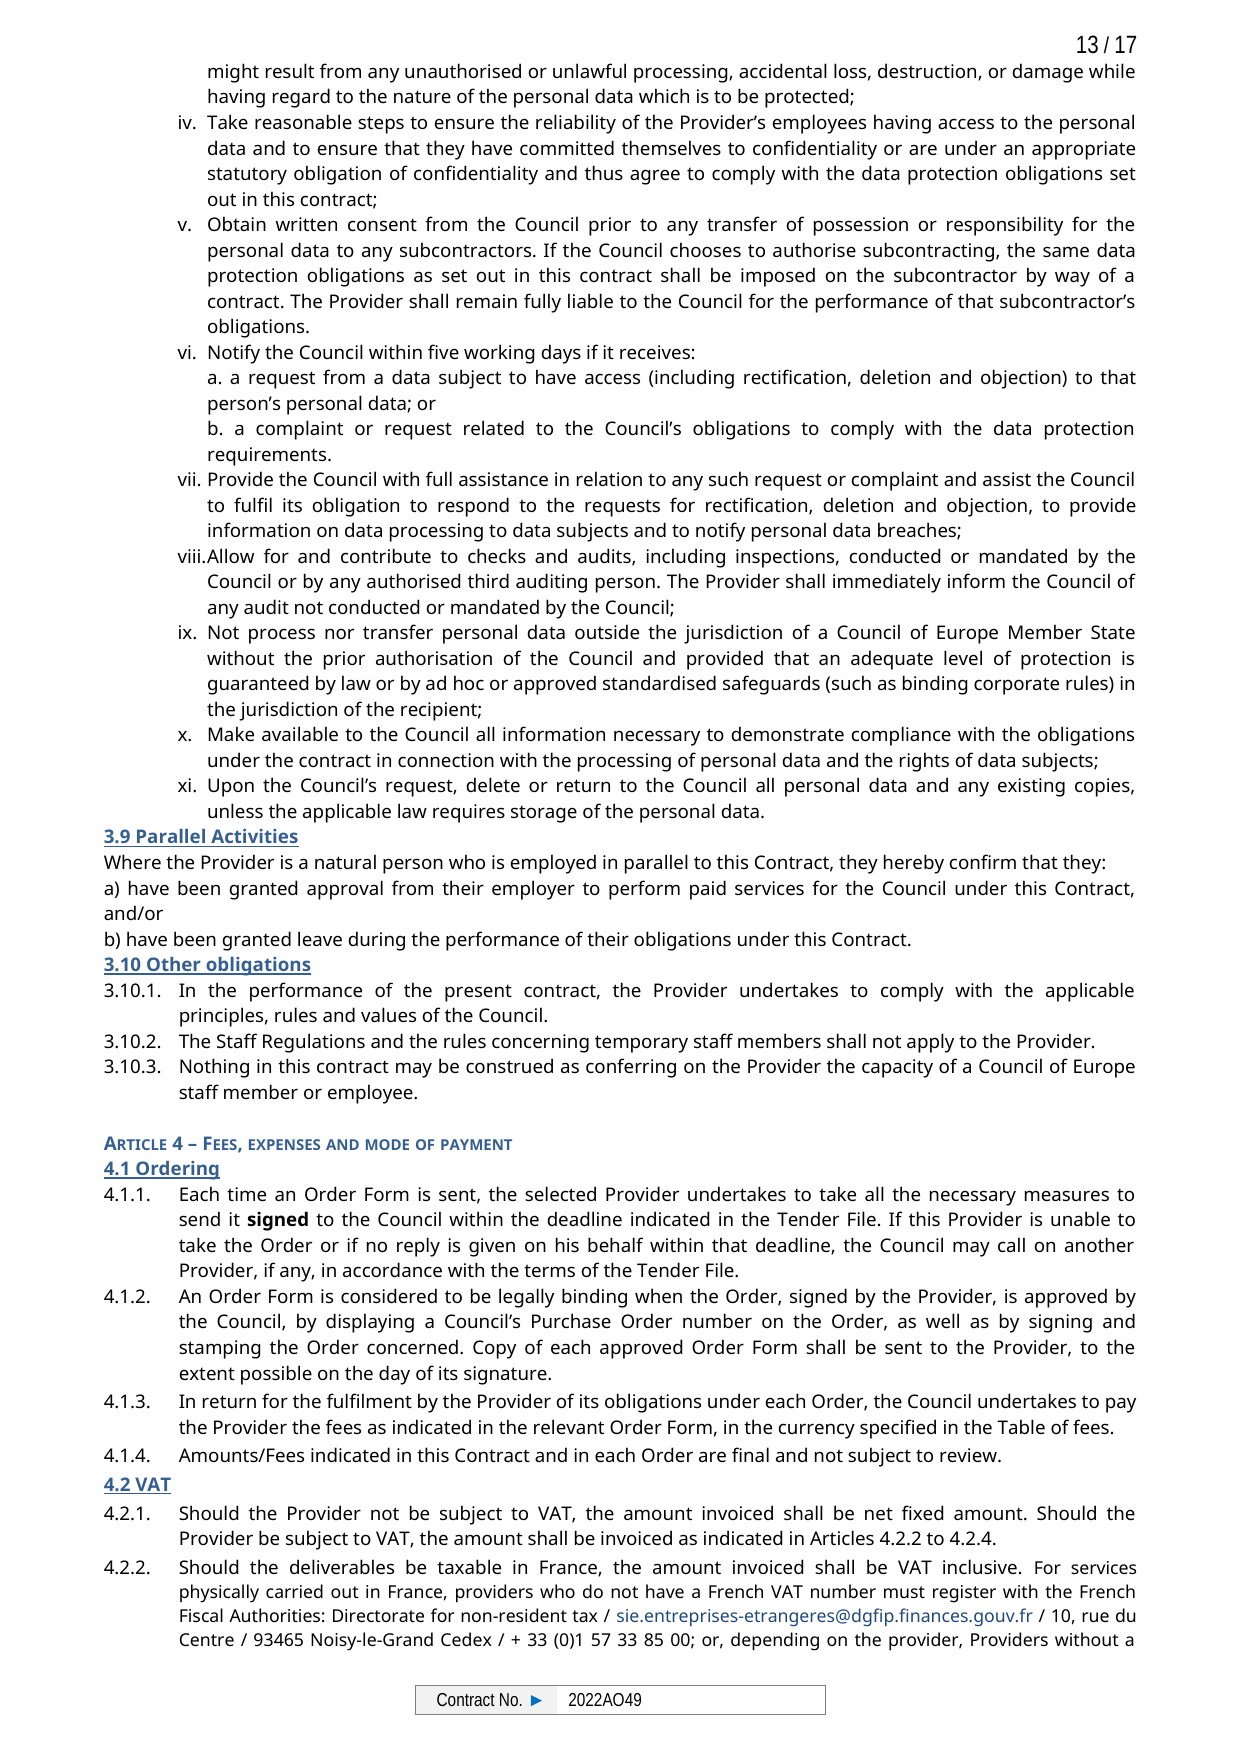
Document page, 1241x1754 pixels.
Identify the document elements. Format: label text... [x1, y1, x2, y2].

list The Staff Regulations and the rules concerning temporary staff members shall not apply to the Provider. [103, 1028, 1137, 1053]
list Each time an Order Form is sent, the selected Provider undertakes to take all the necessary measures to send it signed to the Council within the deadline indicated in the Tender File. If this Provider is unable to take the Order or if no reply is given on his behalf within that deadline, the Council may call on another Provider, if any, in accordance with the terms of the Tender File. [103, 1181, 1137, 1283]
text 3.10 Other obligations [103, 951, 1137, 977]
list Allow for and contribute to checks and audits, including inspections, conducted or mandated by the Council or by any authorised third auditing person. The Provider shall immediately inform the Council of any audit not conducted or mandated by the Council; [177, 543, 1137, 620]
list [103, 1554, 1137, 1652]
text Where the Provider is a natural person who is employed in parallel to this Contract, they hereby confirm that they: [103, 849, 1137, 875]
list In the performance of the present contract, the Provider undertakes to comply with the applicable principles, rules and values of the Council. [103, 977, 1137, 1028]
text b) have been granted leave during the performance of their obligations under this Contract. [103, 926, 1137, 951]
text 4.1 Ordering [103, 1156, 1137, 1181]
text a) have been granted approval from their employer to perform paid services for the Council under this Contract, and/or [103, 875, 1137, 926]
list An Order Form is considered to be legally binding when the Order, signed by the Provider, is approved by the Council, by displaying a Council’s Purchase Order number on the Order, as well as by signing and stamping the Order concerned. Copy of each approved Order Form shall be sent to the Provider, to the extent possible on the day of its signature. [103, 1283, 1137, 1385]
list Notify the Council within five working days if it receives: a. a request from a data subject to have access (including rectification, deletion and objection) to that person’s personal data; or b. a complaint or request related to the Council’s obligations to comply with the data protection requirements. [177, 339, 1137, 467]
list Take reasonable steps to ensure the reliability of the Provider’s employees having access to the personal data and to ensure that they have committed themselves to confidentiality or are under an appropriate statutory obligation of confidentiality and thus agree to comply with the data protection obligations set out in this contract; [177, 109, 1137, 211]
list Provide the Council with full assistance in relation to any such request or complaint and assist the Council to fulfil its obligation to respond to the requests for rectification, deletion and objection, to provide information on data processing to data subjects and to notify personal data breaches; [177, 467, 1137, 543]
text Article 4 – Fees, expenses and mode of payment [103, 1130, 1137, 1156]
list Should the Provider not be subject to VAT, the amount invoiced shall be net fixed amount. Should the Provider be subject to VAT, the amount shall be invoiced as indicated in Articles 4.2.2 to 4.2.4. [103, 1500, 1137, 1551]
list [177, 58, 1137, 109]
text 3.9 Parallel Activities [103, 824, 1137, 849]
text 4.2 VAT [103, 1471, 1137, 1497]
list Upon the Council’s request, delete or return to the Council all personal data and any existing copies, unless the applicable law requires storage of the personal data. [177, 773, 1137, 824]
list Nothing in this contract may be construed as conferring on the Provider the capacity of a Council of Europe staff member or employee. [103, 1053, 1137, 1104]
list Obtain written consent from the Council prior to any transfer of possession or responsibility for the personal data to any subcontractors. If the Council chooses to authorise subcontracting, the same data protection obligations as set out in this contract shall be imposed on the subcontractor by way of a contract. The Provider shall remain fully liable to the Council for the performance of that subcontractor’s obligations. [177, 211, 1137, 339]
list In return for the fulfilment by the Provider of its obligations under each Order, the Council undertakes to pay the Provider the fees as indicated in the relevant Order Form, in the currency specified in the Table of fees. [103, 1388, 1137, 1439]
list Not process nor transfer personal data outside the jurisdiction of a Council of Europe Member State without the prior authorisation of the Council and provided that an adequate level of protection is guaranteed by law or by ad hoc or approved standardised safeguards (such as binding corporate rules) in the jurisdiction of the recipient; [177, 620, 1137, 722]
list Make available to the Council all information necessary to demonstrate compliance with the obligations under the contract in connection with the processing of personal data and the rights of data subjects; [177, 722, 1137, 773]
list Amounts/Fees indicated in this Contract and in each Order are final and not subject to review. [103, 1443, 1137, 1468]
